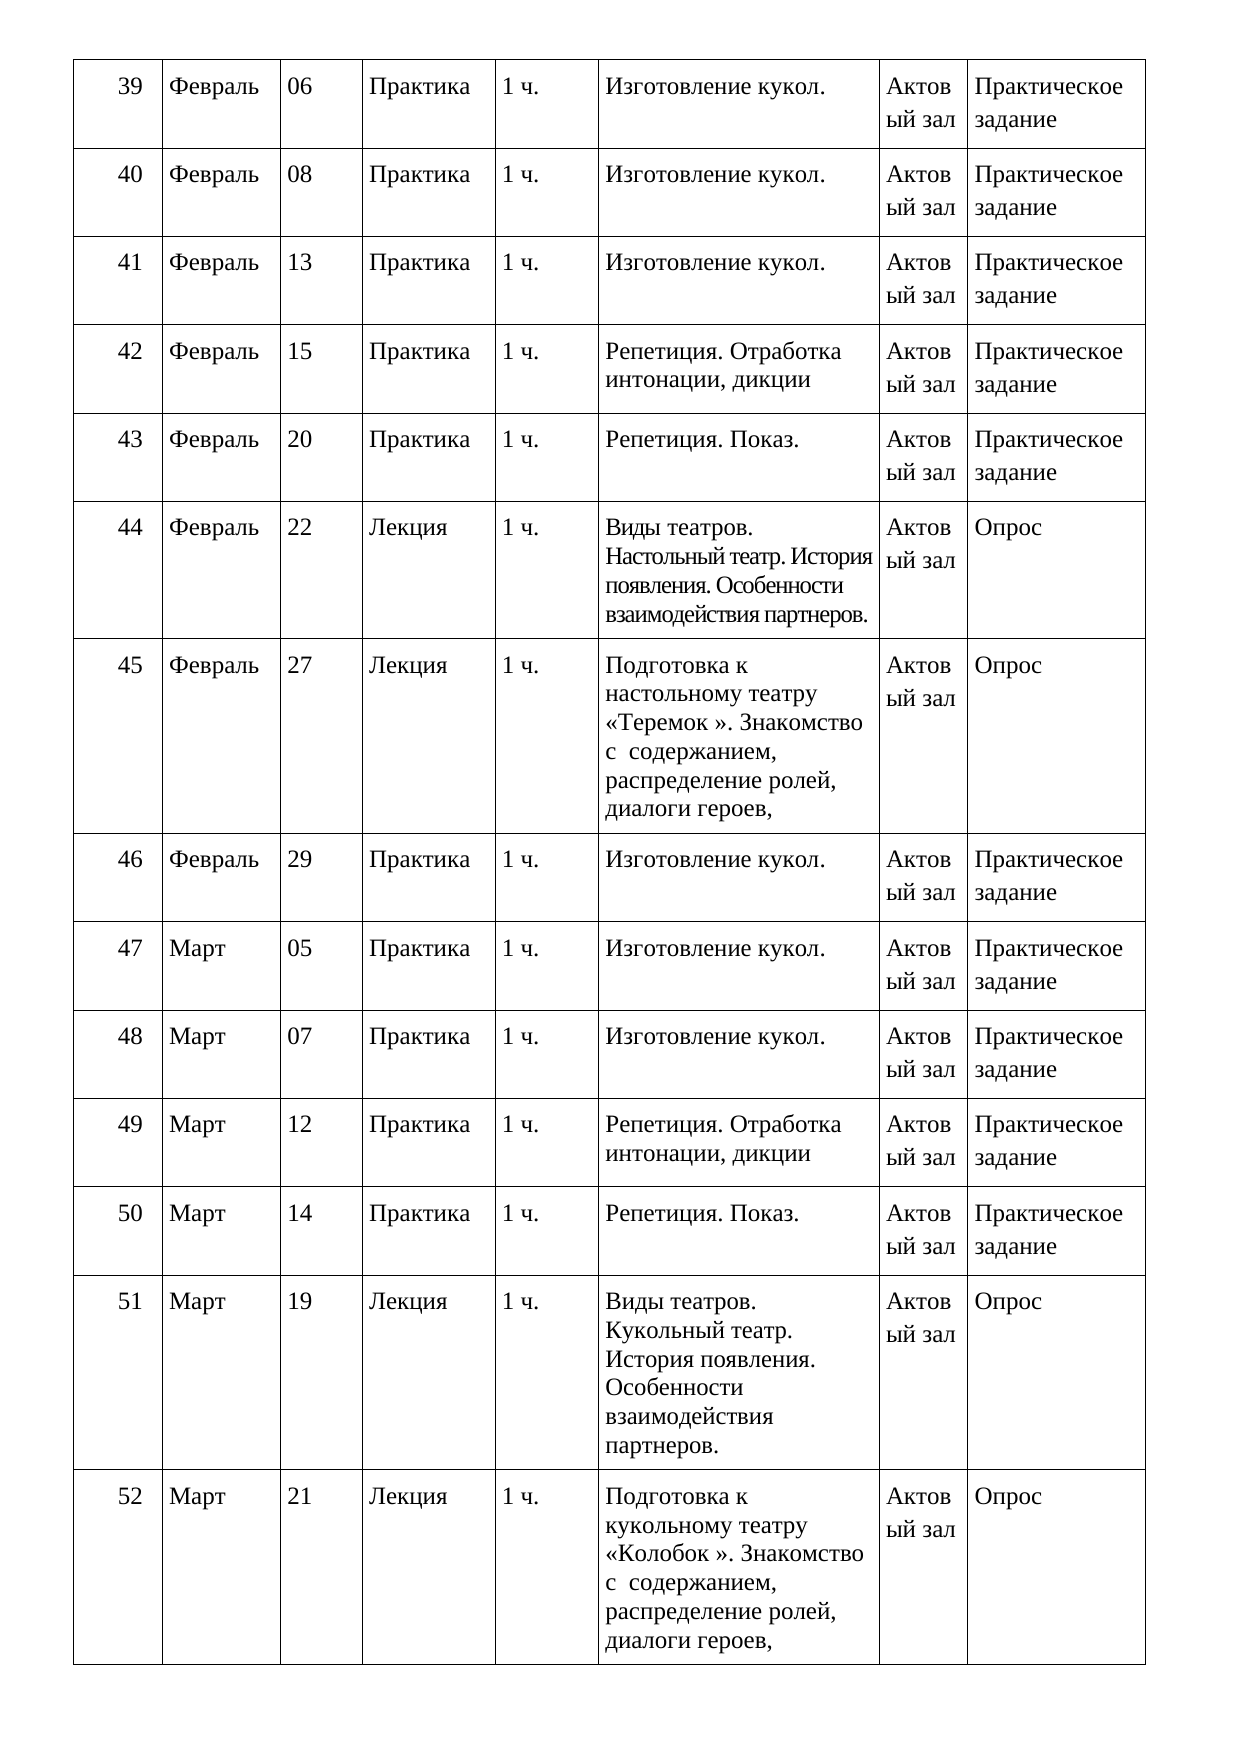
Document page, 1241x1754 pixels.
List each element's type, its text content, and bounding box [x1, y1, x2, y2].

table_cell Виды театров. Настольный театр. История появления. Особенности взаимодействия партнеров. [599, 502, 879, 638]
table_cell Практика [363, 1011, 495, 1098]
table_cell Изготовление кукол. [599, 834, 879, 921]
table_cell Февраль [163, 414, 280, 501]
table_cell Февраль [163, 639, 280, 833]
table_cell Февраль [163, 149, 280, 236]
table_cell Лекция [363, 1470, 495, 1664]
table_cell 1 ч. [496, 237, 598, 324]
table_cell Февраль [163, 834, 280, 921]
table_cell Практика [363, 60, 495, 147]
table_cell Актовый зал [880, 502, 967, 638]
table_cell 1 ч. [496, 325, 598, 412]
table_cell 44 [74, 502, 162, 638]
table_cell Изготовление кукол. [599, 1011, 879, 1098]
table_cell 1 ч. [496, 149, 598, 236]
table_cell 13 [281, 237, 362, 324]
table_cell Актовый зал [880, 237, 967, 324]
table_cell 40 [74, 149, 162, 236]
table_cell Виды театров. Кукольный театр. История появления. Особенности взаимодействия партнеров. [599, 1276, 879, 1469]
table_cell Февраль [163, 60, 280, 147]
table_cell 1 ч. [496, 639, 598, 833]
table_cell Актовый зал [880, 834, 967, 921]
table_cell 12 [281, 1099, 362, 1186]
table_cell Практическое задание [968, 1187, 1145, 1274]
table_cell 14 [281, 1187, 362, 1274]
table_cell 05 [281, 922, 362, 1009]
table_cell Репетиция. Отработка интонации, дикции [599, 325, 879, 412]
table_cell Февраль [163, 325, 280, 412]
table_cell 49 [74, 1099, 162, 1186]
table_cell 08 [281, 149, 362, 236]
table_cell Практика [363, 1099, 495, 1186]
table_cell 42 [74, 325, 162, 412]
table_cell Практика [363, 922, 495, 1009]
table_cell 48 [74, 1011, 162, 1098]
table_cell Опрос [968, 1470, 1145, 1664]
table_cell 1 ч. [496, 1470, 598, 1664]
table_cell Опрос [968, 502, 1145, 638]
table_cell 39 [74, 60, 162, 147]
table_cell Актовый зал [880, 1276, 967, 1469]
table_cell 22 [281, 502, 362, 638]
table_cell Лекция [363, 1276, 495, 1469]
table_cell Практическое задание [968, 60, 1145, 147]
table_cell 1 ч. [496, 1011, 598, 1098]
table_cell 51 [74, 1276, 162, 1469]
table_cell Практическое задание [968, 237, 1145, 324]
table_cell Практика [363, 237, 495, 324]
table_cell 43 [74, 414, 162, 501]
table_cell Март [163, 1276, 280, 1469]
table_cell Практика [363, 149, 495, 236]
table_cell 27 [281, 639, 362, 833]
table_cell 06 [281, 60, 362, 147]
table_cell Актовый зал [880, 1470, 967, 1664]
table_cell 52 [74, 1470, 162, 1664]
table_cell Изготовление кукол. [599, 922, 879, 1009]
table_cell 47 [74, 922, 162, 1009]
table_cell Практическое задание [968, 1099, 1145, 1186]
table_cell 15 [281, 325, 362, 412]
table_cell Лекция [363, 639, 495, 833]
table_cell Подготовка к настольному театру «Теремок ». Знакомство с содержанием, распределение ролей, диалоги героев, [599, 639, 879, 833]
table_cell Изготовление кукол. [599, 149, 879, 236]
table_cell Март [163, 1011, 280, 1098]
table_cell Актовый зал [880, 325, 967, 412]
table_cell 1 ч. [496, 502, 598, 638]
table_cell Репетиция. Показ. [599, 1187, 879, 1274]
table_cell 1 ч. [496, 60, 598, 147]
table_cell Март [163, 1470, 280, 1664]
table_cell 1 ч. [496, 1187, 598, 1274]
table_cell 1 ч. [496, 1276, 598, 1469]
table_cell 45 [74, 639, 162, 833]
table_cell 19 [281, 1276, 362, 1469]
table_cell Актовый зал [880, 414, 967, 501]
table_cell Актовый зал [880, 149, 967, 236]
table_cell 46 [74, 834, 162, 921]
table_cell Практика [363, 325, 495, 412]
table_cell Актовый зал [880, 1187, 967, 1274]
table_cell Актовый зал [880, 1011, 967, 1098]
table_cell Практическое задание [968, 922, 1145, 1009]
table_cell 41 [74, 237, 162, 324]
table_cell 07 [281, 1011, 362, 1098]
table_cell Март [163, 922, 280, 1009]
table_cell Практика [363, 1187, 495, 1274]
table_cell Практическое задание [968, 149, 1145, 236]
table_cell Репетиция. Показ. [599, 414, 879, 501]
table_cell Март [163, 1187, 280, 1274]
table_cell Опрос [968, 639, 1145, 833]
table_cell 21 [281, 1470, 362, 1664]
table_cell Актовый зал [880, 60, 967, 147]
table_cell 1 ч. [496, 414, 598, 501]
table_cell Практическое задание [968, 414, 1145, 501]
table_cell Актовый зал [880, 1099, 967, 1186]
table_cell 1 ч. [496, 834, 598, 921]
table_cell Февраль [163, 502, 280, 638]
table_cell 1 ч. [496, 922, 598, 1009]
table_cell Практическое задание [968, 834, 1145, 921]
table_cell Актовый зал [880, 639, 967, 833]
table_cell Актовый зал [880, 922, 967, 1009]
table_cell Практика [363, 834, 495, 921]
table_cell Март [163, 1099, 280, 1186]
table_cell Изготовление кукол. [599, 60, 879, 147]
table_cell Практическое задание [968, 325, 1145, 412]
table_cell 20 [281, 414, 362, 501]
table_cell Репетиция. Отработка интонации, дикции [599, 1099, 879, 1186]
table_cell Изготовление кукол. [599, 237, 879, 324]
table_cell Опрос [968, 1276, 1145, 1469]
table_cell Практическое задание [968, 1011, 1145, 1098]
table_cell 29 [281, 834, 362, 921]
table_cell Подготовка к кукольному театру «Колобок ». Знакомство с содержанием, распределение ролей, диалоги героев, [599, 1470, 879, 1664]
table_cell Лекция [363, 502, 495, 638]
table_cell Февраль [163, 237, 280, 324]
table_cell Практика [363, 414, 495, 501]
table_cell 1 ч. [496, 1099, 598, 1186]
table_cell 50 [74, 1187, 162, 1274]
